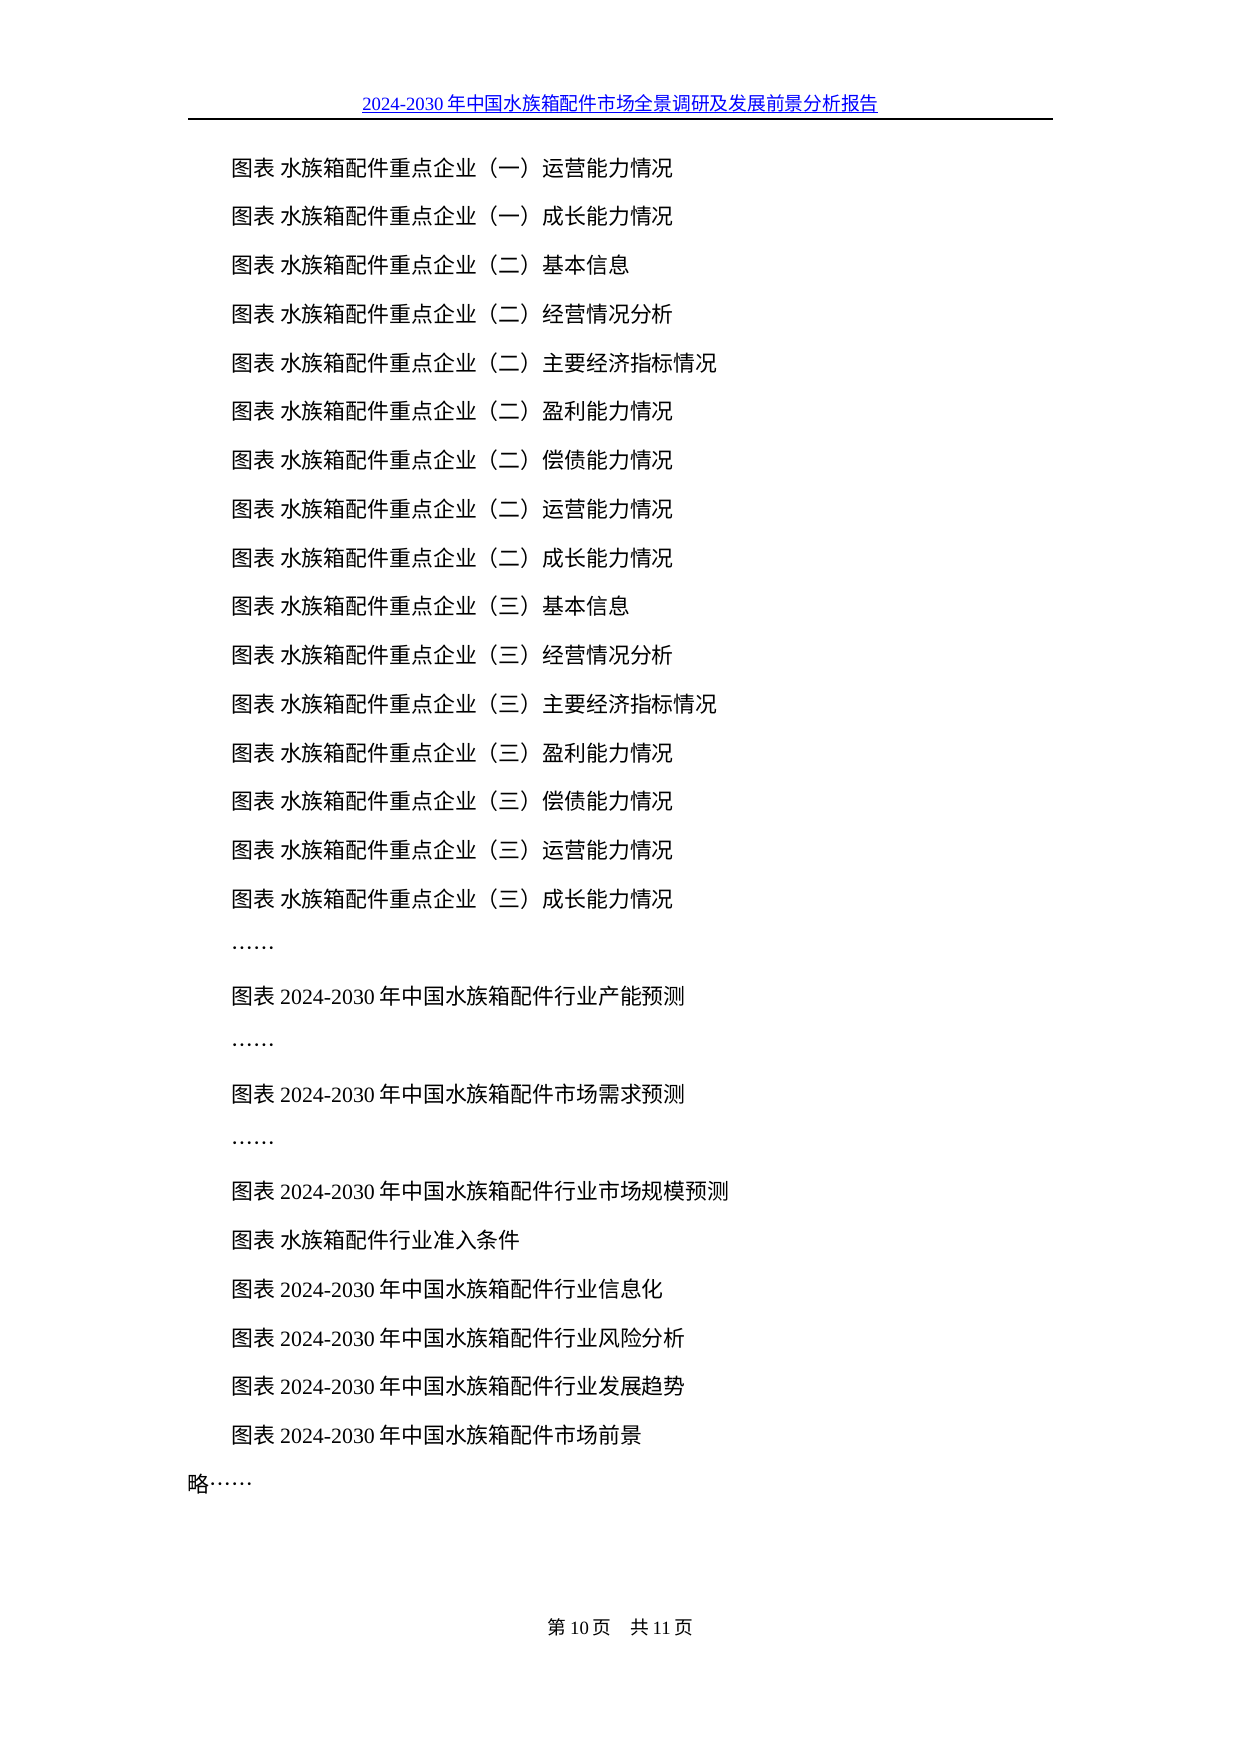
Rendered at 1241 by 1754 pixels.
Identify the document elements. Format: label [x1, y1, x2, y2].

text [187, 150, 1053, 1499]
